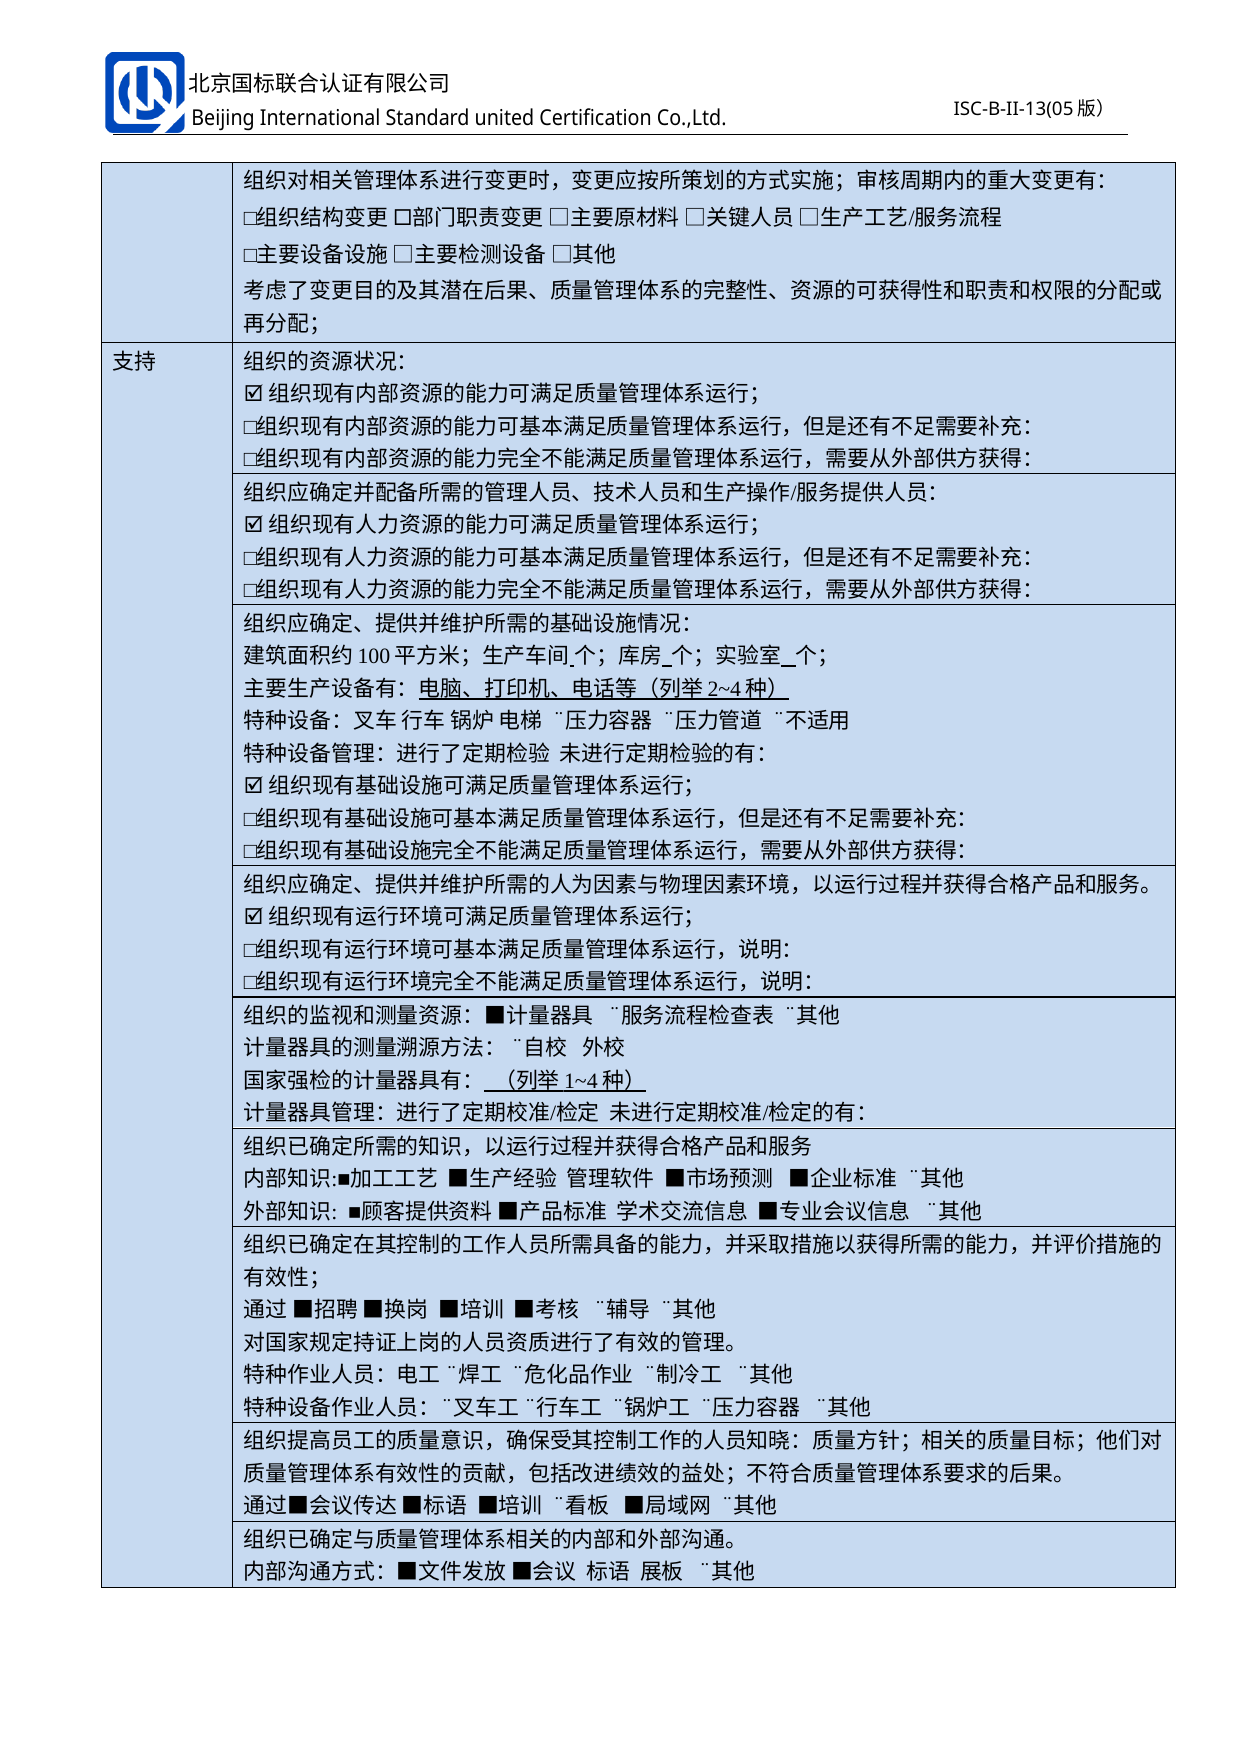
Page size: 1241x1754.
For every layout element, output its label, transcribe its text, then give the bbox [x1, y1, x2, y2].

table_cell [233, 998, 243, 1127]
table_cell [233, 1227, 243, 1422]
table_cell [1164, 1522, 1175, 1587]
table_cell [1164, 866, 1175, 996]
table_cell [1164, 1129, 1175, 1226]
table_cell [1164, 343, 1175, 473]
table_cell 组织对相关管理体系进行变更时，变更应按所策划的方式实施；审核周期内的重大变更有： □组织结构变更 部门职责变更 □主要原材料 □关键人员 □生产工艺/服务流程 □主要设备设施 □主要检测设备 □其他 考虑了变更目的及其潜在后果、质量管理体系的完整性、资源的可获得性和职责和权限的分配或再分配； [233, 163, 1175, 342]
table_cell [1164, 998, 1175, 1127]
table_cell 支持 [102, 343, 232, 1587]
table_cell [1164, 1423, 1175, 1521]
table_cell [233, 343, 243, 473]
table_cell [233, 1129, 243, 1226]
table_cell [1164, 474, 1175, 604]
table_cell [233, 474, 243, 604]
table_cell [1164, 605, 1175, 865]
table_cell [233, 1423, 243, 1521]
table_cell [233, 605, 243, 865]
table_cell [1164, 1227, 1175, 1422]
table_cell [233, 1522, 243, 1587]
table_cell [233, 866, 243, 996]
picture [105, 52, 185, 133]
